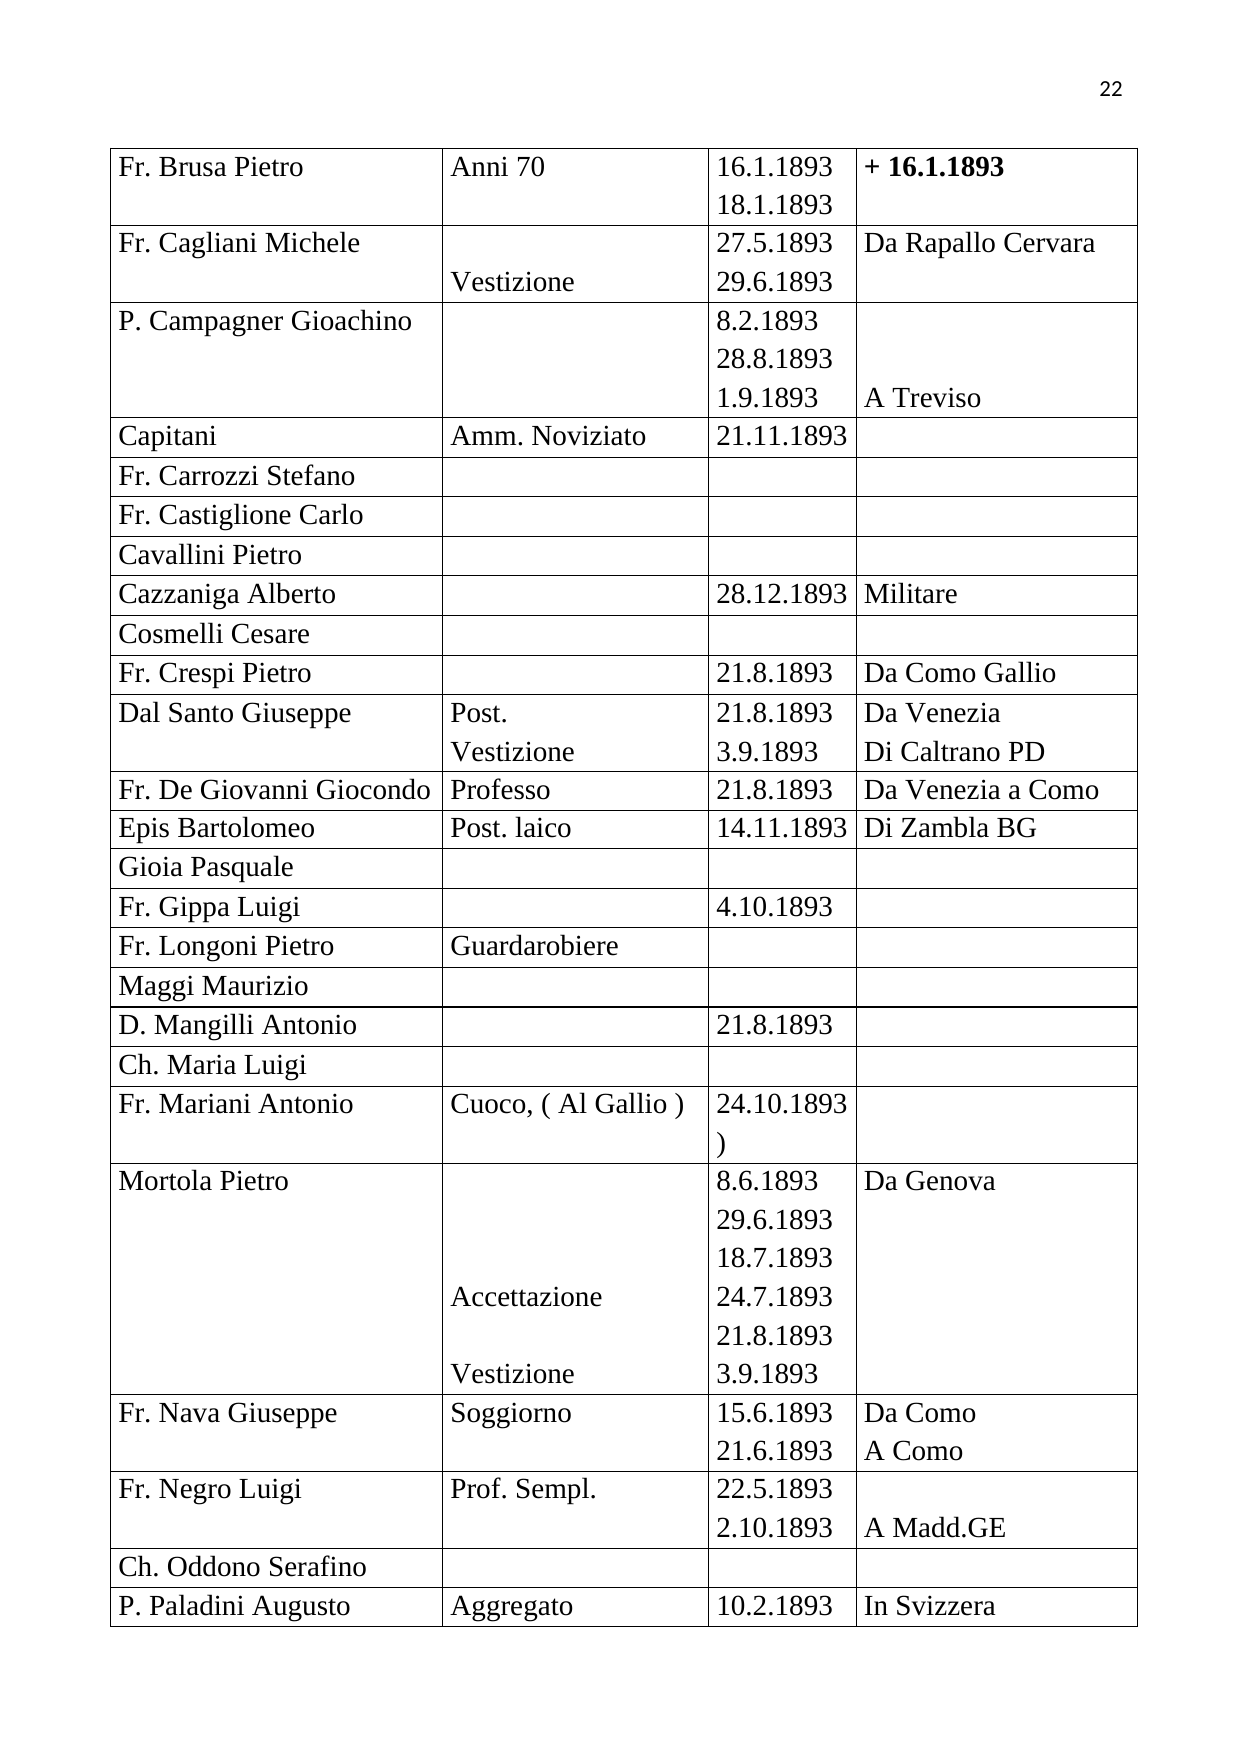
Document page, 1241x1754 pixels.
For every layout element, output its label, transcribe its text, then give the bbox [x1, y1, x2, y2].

table_cell Ch. Oddono Serafino [111, 1549, 442, 1587]
table_cell 14.11.1893 [709, 811, 856, 848]
table_cell [857, 418, 1137, 457]
table_cell [443, 616, 708, 654]
table_cell 21.11.1893 [709, 418, 856, 457]
table_cell [709, 1047, 856, 1086]
table_cell [857, 889, 1137, 927]
table_cell [443, 1549, 708, 1587]
table_cell Fr. Longoni Pietro [111, 928, 442, 967]
table_cell 8.2.1893 28.8.1893 1.9.1893 [709, 303, 856, 417]
table_cell Gioia Pasquale [111, 849, 442, 888]
table_cell Vestizione [443, 226, 708, 302]
table_cell D. Mangilli Antonio [111, 1008, 442, 1046]
table_cell Mortola Pietro [111, 1164, 442, 1394]
table_cell 21.8.1893 [709, 772, 856, 809]
table_cell Cuoco, ( Al Gallio ) [443, 1087, 708, 1162]
table_cell 16.1.1893 18.1.1893 [709, 149, 856, 224]
table_cell Militare [857, 576, 1137, 615]
table_cell [443, 656, 708, 694]
table_cell Professo [443, 772, 708, 809]
table_cell Da Genova [857, 1164, 1137, 1394]
table_cell Fr. Carrozzi Stefano [111, 458, 442, 496]
table_cell [857, 537, 1137, 575]
table_cell [443, 303, 708, 417]
table_cell Fr. Negro Luigi [111, 1472, 442, 1548]
table_cell [443, 497, 708, 536]
table_cell [857, 928, 1137, 967]
table_cell Cosmelli Cesare [111, 616, 442, 654]
table_cell Ch. Maria Luigi [111, 1047, 442, 1086]
table_cell [857, 1008, 1137, 1046]
table_cell [709, 616, 856, 654]
table_cell Dal Santo Giuseppe [111, 695, 442, 771]
table_cell [857, 1549, 1137, 1587]
table_cell Da Rapallo Cervara [857, 226, 1137, 302]
table_cell Di Zambla BG [857, 811, 1137, 848]
table_cell Anni 70 [443, 149, 708, 224]
table_cell Accettazione Vestizione [443, 1164, 708, 1394]
table_cell 4.10.1893 [709, 889, 856, 927]
table_cell 22.5.1893 2.10.1893 [709, 1472, 856, 1548]
table_cell [709, 849, 856, 888]
table_cell [857, 616, 1137, 654]
table_cell 27.5.1893 29.6.1893 [709, 226, 856, 302]
table_cell Fr. Crespi Pietro [111, 656, 442, 694]
table_cell [709, 968, 856, 1006]
table_cell 15.6.1893 21.6.1893 [709, 1395, 856, 1471]
table_cell Post. Vestizione [443, 695, 708, 771]
table_cell Fr. Gippa Luigi [111, 889, 442, 927]
table_cell Maggi Maurizio [111, 968, 442, 1006]
table_cell Da Como A Como [857, 1395, 1137, 1471]
table_cell Post. laico [443, 811, 708, 848]
table_cell [709, 928, 856, 967]
table_cell [709, 497, 856, 536]
table_cell Fr. Cagliani Michele [111, 226, 442, 302]
table_cell [443, 849, 708, 888]
table_cell [857, 849, 1137, 888]
table_cell Da Venezia Di Caltrano PD [857, 695, 1137, 771]
table_cell Aggregato [443, 1588, 708, 1626]
table_cell P. Campagner Gioachino [111, 303, 442, 417]
table_cell [443, 1008, 708, 1046]
table_cell In Svizzera [857, 1588, 1137, 1626]
table_cell 10.2.1893 [709, 1588, 856, 1626]
table_cell [857, 1087, 1137, 1162]
table_cell [443, 537, 708, 575]
table_cell 24.10.1893) [709, 1087, 856, 1162]
table_cell Cazzaniga Alberto [111, 576, 442, 615]
table_cell [709, 537, 856, 575]
table_cell [443, 1047, 708, 1086]
table_cell [857, 968, 1137, 1006]
table_cell [443, 576, 708, 615]
table_cell Fr. Castiglione Carlo [111, 497, 442, 536]
table_cell 21.8.1893 3.9.1893 [709, 695, 856, 771]
table_cell Fr. Mariani Antonio [111, 1087, 442, 1162]
table_cell [857, 1047, 1137, 1086]
table_cell Soggiorno [443, 1395, 708, 1471]
table_cell Da Como Gallio [857, 656, 1137, 694]
table_cell 21.8.1893 [709, 1008, 856, 1046]
table_cell [443, 458, 708, 496]
table_cell 21.8.1893 [709, 656, 856, 694]
table_cell 8.6.1893 29.6.1893 18.7.1893 24.7.1893 21.8.1893 3.9.1893 [709, 1164, 856, 1394]
table_cell Prof. Sempl. [443, 1472, 708, 1548]
table_cell [709, 458, 856, 496]
table_cell [857, 497, 1137, 536]
table_cell 28.12.1893 [709, 576, 856, 615]
table_cell + 16.1.1893 [857, 149, 1137, 224]
table_cell Capitani [111, 418, 442, 457]
table_cell Fr. Nava Giuseppe [111, 1395, 442, 1471]
table_cell Fr. Brusa Pietro [111, 149, 442, 224]
table_cell Fr. De Giovanni Giocondo [111, 772, 442, 809]
table_cell A Treviso [857, 303, 1137, 417]
table_cell P. Paladini Augusto [111, 1588, 442, 1626]
table_cell [443, 889, 708, 927]
table_cell [709, 1549, 856, 1587]
table_cell [857, 458, 1137, 496]
table_cell Guardarobiere [443, 928, 708, 967]
table_cell Amm. Noviziato [443, 418, 708, 457]
table_cell Cavallini Pietro [111, 537, 442, 575]
table_cell A Madd.GE [857, 1472, 1137, 1548]
table_cell Da Venezia a Como [857, 772, 1137, 809]
table_cell [443, 968, 708, 1006]
table_cell Epis Bartolomeo [111, 811, 442, 848]
